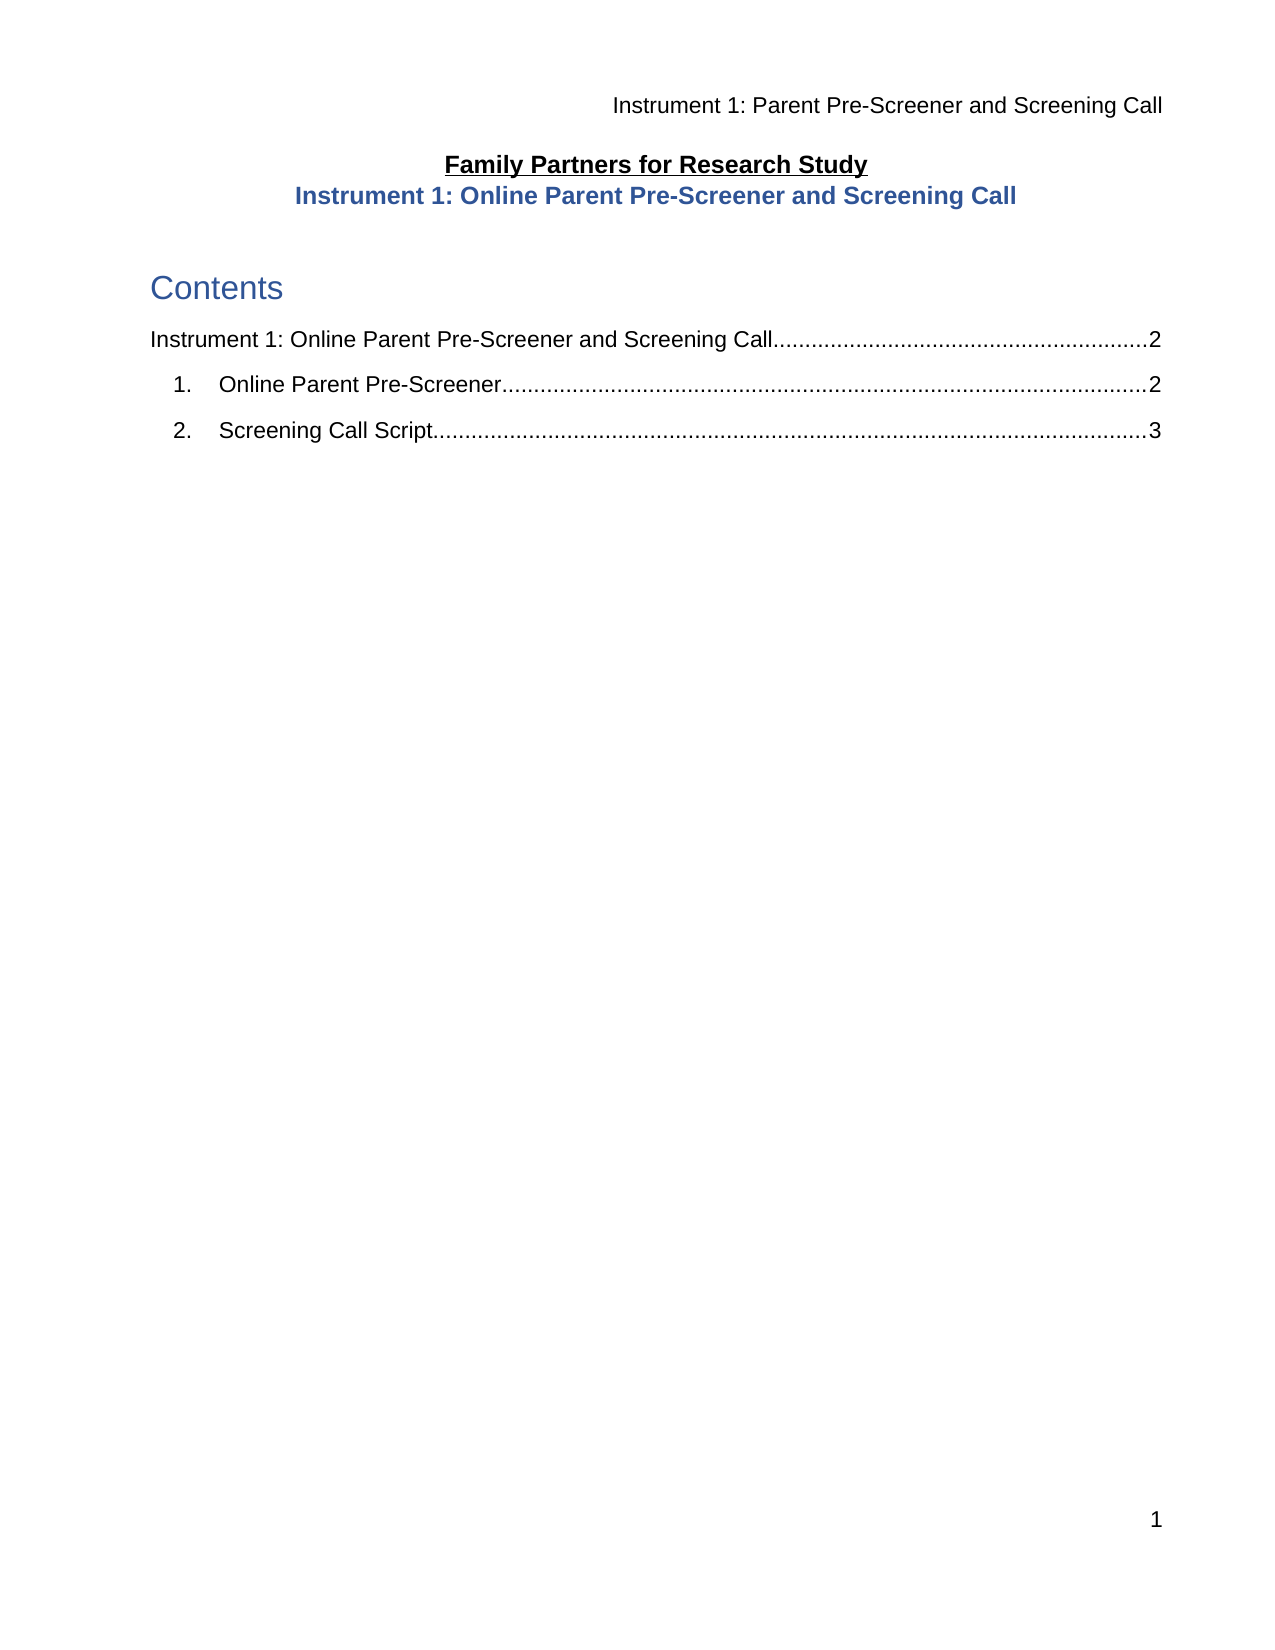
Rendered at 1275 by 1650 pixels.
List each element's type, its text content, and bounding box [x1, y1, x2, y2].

text Instrument 1: Online Parent Pre-Screener and Screening Call [150, 181, 1162, 210]
text Family Partners for Research Study [150, 150, 1162, 179]
